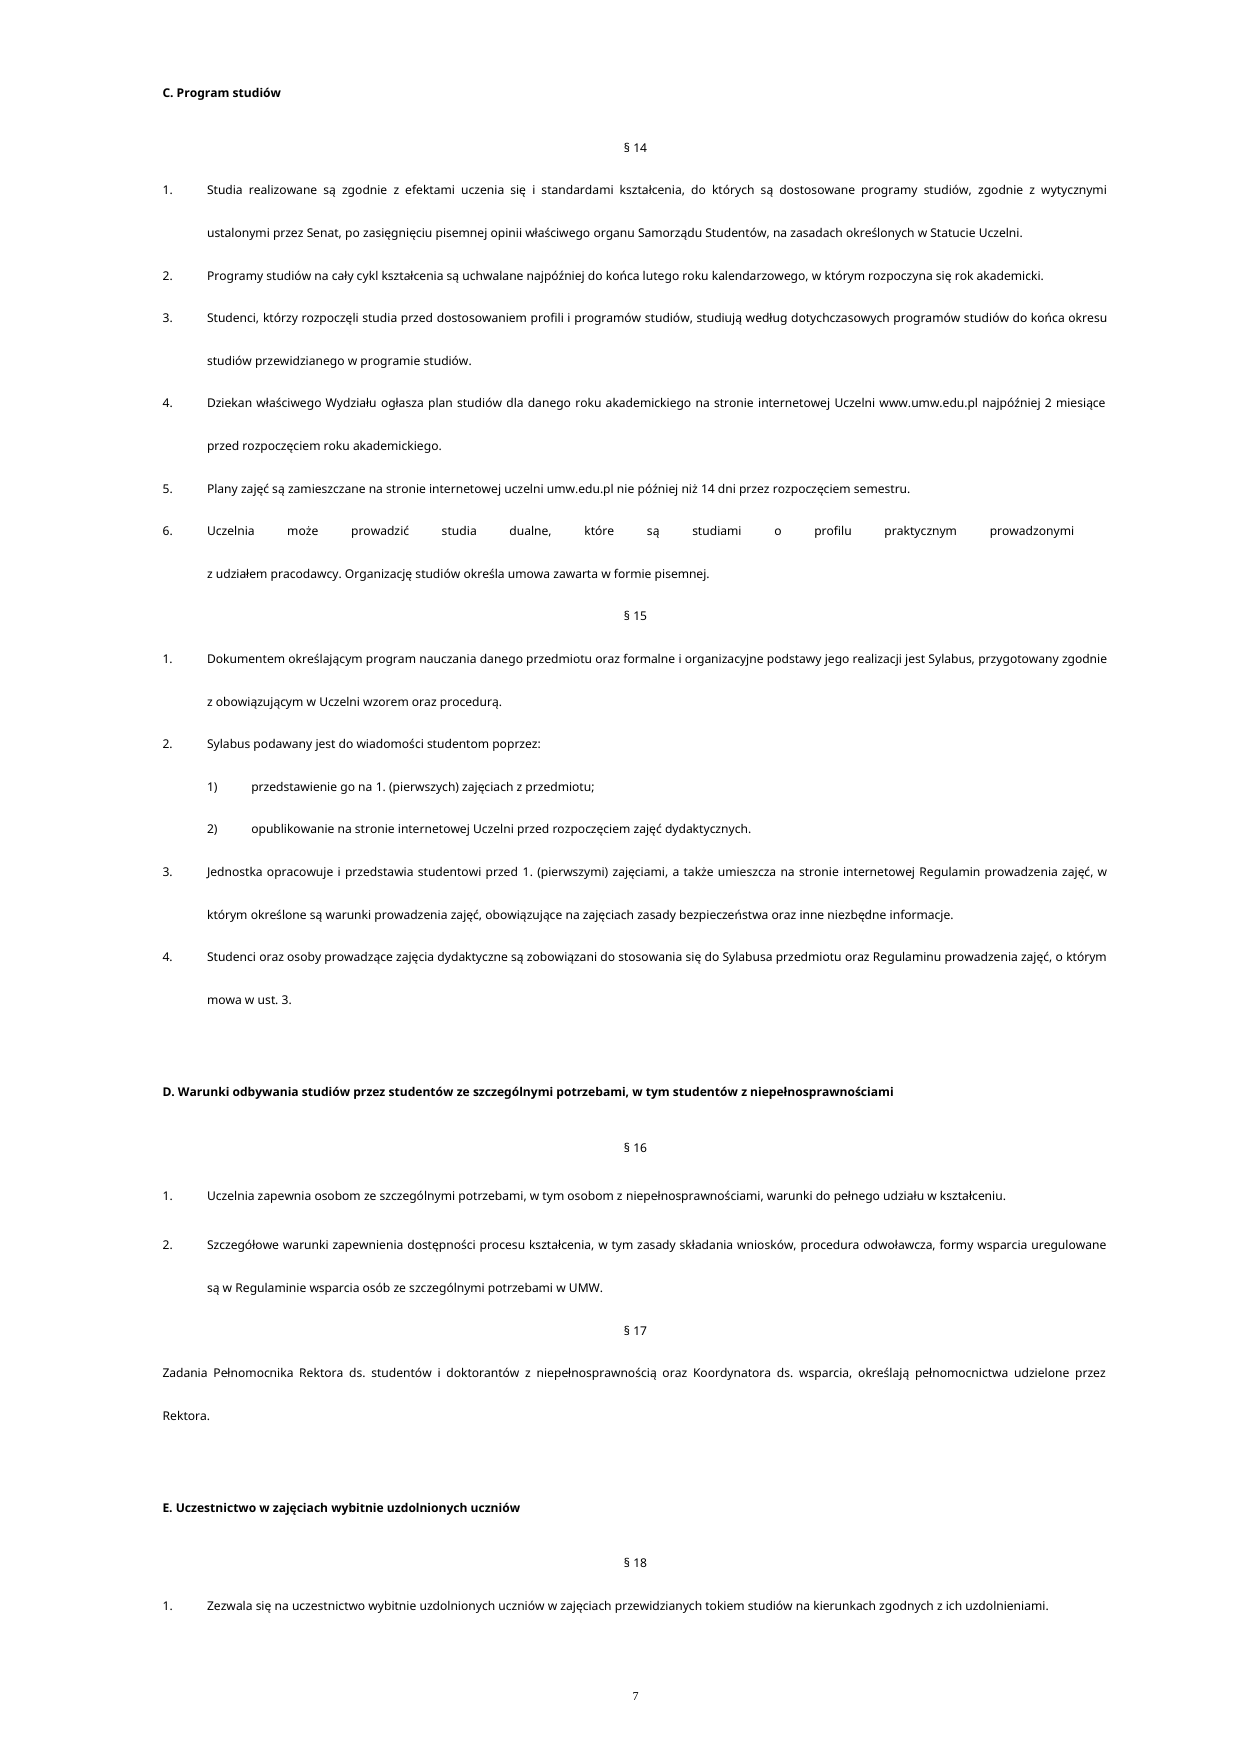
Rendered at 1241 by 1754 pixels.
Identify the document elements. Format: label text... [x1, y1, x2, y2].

list Plany zajęć są zamieszczane na stronie internetowej uczelni umw.edu.pl nie później niż 14 dni przez rozpoczęciem semestru. [162, 468, 1108, 497]
text § 17 [162, 1310, 1108, 1338]
list opublikowanie na stronie internetowej Uczelni przed rozpoczęciem zajęć dydaktycznych. [207, 809, 1108, 837]
subtitle E. Uczestnictwo w zajęciach wybitnie uzdolnionych uczniów [162, 1488, 1108, 1516]
text § 14 [162, 127, 1108, 156]
list Jednostka opracowuje i przedstawia studentowi przed 1. (pierwszymi) zajęciami, a także umieszcza na stronie internetowej Regulamin prowadzenia zajęć, w którym określone są warunki prowadzenia zajęć, obowiązujące na zajęciach zasady bezpieczeństwa oraz inne niezbędne informacje. [162, 852, 1108, 923]
list Szczegółowe warunki zapewnienia dostępności procesu kształcenia, w tym zasady składania wniosków, procedura odwoławcza, formy wsparcia uregulowane są w Regulaminie wsparcia osób ze szczególnymi potrzebami w UMW. [162, 1225, 1108, 1296]
list Studenci, którzy rozpoczęli studia przed dostosowaniem profili i programów studiów, studiują według dotychczasowych programów studiów do końca okresu studiów przewidzianego w programie studiów. [162, 298, 1108, 369]
list Zezwala się na uczestnictwo wybitnie uzdolnionych uczniów w zajęciach przewidzianych tokiem studiów na kierunkach zgodnych z ich uzdolnieniami. [162, 1586, 1108, 1614]
list Studenci oraz osoby prowadzące zajęcia dydaktyczne są zobowiązani do stosowania się do Sylabusa przedmiotu oraz Regulaminu prowadzenia zajęć, o którym mowa w ust. 3. [162, 937, 1108, 1008]
text § 18 [162, 1543, 1108, 1571]
text Zadania Pełnomocnika Rektora ds. studentów i doktorantów z niepełnosprawnością oraz Koordynatora ds. wsparcia, określają pełnomocnictwa udzielone przez Rektora. [162, 1353, 1108, 1424]
list Dokumentem określającym program nauczania danego przedmiotu oraz formalne i organizacyjne podstawy jego realizacji jest Sylabus, przygotowany zgodnie z obowiązującym w Uczelni wzorem oraz procedurą. [162, 639, 1108, 710]
list Studia realizowane są zgodnie z efektami uczenia się i standardami kształcenia, do których są dostosowane programy studiów, zgodnie z wytycznymi ustalonymi przez Senat, po zasięgnięciu pisemnej opinii właściwego organu Samorządu Studentów, na zasadach określonych w Statucie Uczelni. [162, 170, 1108, 241]
list Dziekan właściwego Wydziału ogłasza plan studiów dla danego roku akademickiego na stronie internetowej Uczelni www.umw.edu.pl najpóźniej 2 miesiące przed rozpoczęciem roku akademickiego. [162, 383, 1108, 454]
list Programy studiów na cały cykl kształcenia są uchwalane najpóźniej do końca lutego roku kalendarzowego, w którym rozpoczyna się rok akademicki. [162, 255, 1108, 284]
list przedstawienie go na 1. (pierwszych) zajęciach z przedmiotu; [207, 766, 1108, 795]
subtitle D. Warunki odbywania studiów przez studentów ze szczególnymi potrzebami, w tym studentów z niepełnosprawnościami [162, 1072, 1108, 1101]
subtitle C. Program studiów [162, 72, 1108, 101]
list Uczelnia może prowadzić studia dualne, które są studiami o profilu praktycznym prowadzonymi z udziałem pracodawcy. Organizację studiów określa umowa zawarta w formie pisemnej. [162, 511, 1108, 582]
list Sylabus podawany jest do wiadomości studentom poprzez: [162, 724, 1108, 752]
text § 15 [162, 596, 1108, 624]
list Uczelnia zapewnia osobom ze szczególnymi potrzebami, w tym osobom z niepełnosprawnościami, warunki do pełnego udziału w kształceniu. [162, 1176, 1108, 1204]
text § 16 [162, 1127, 1108, 1156]
